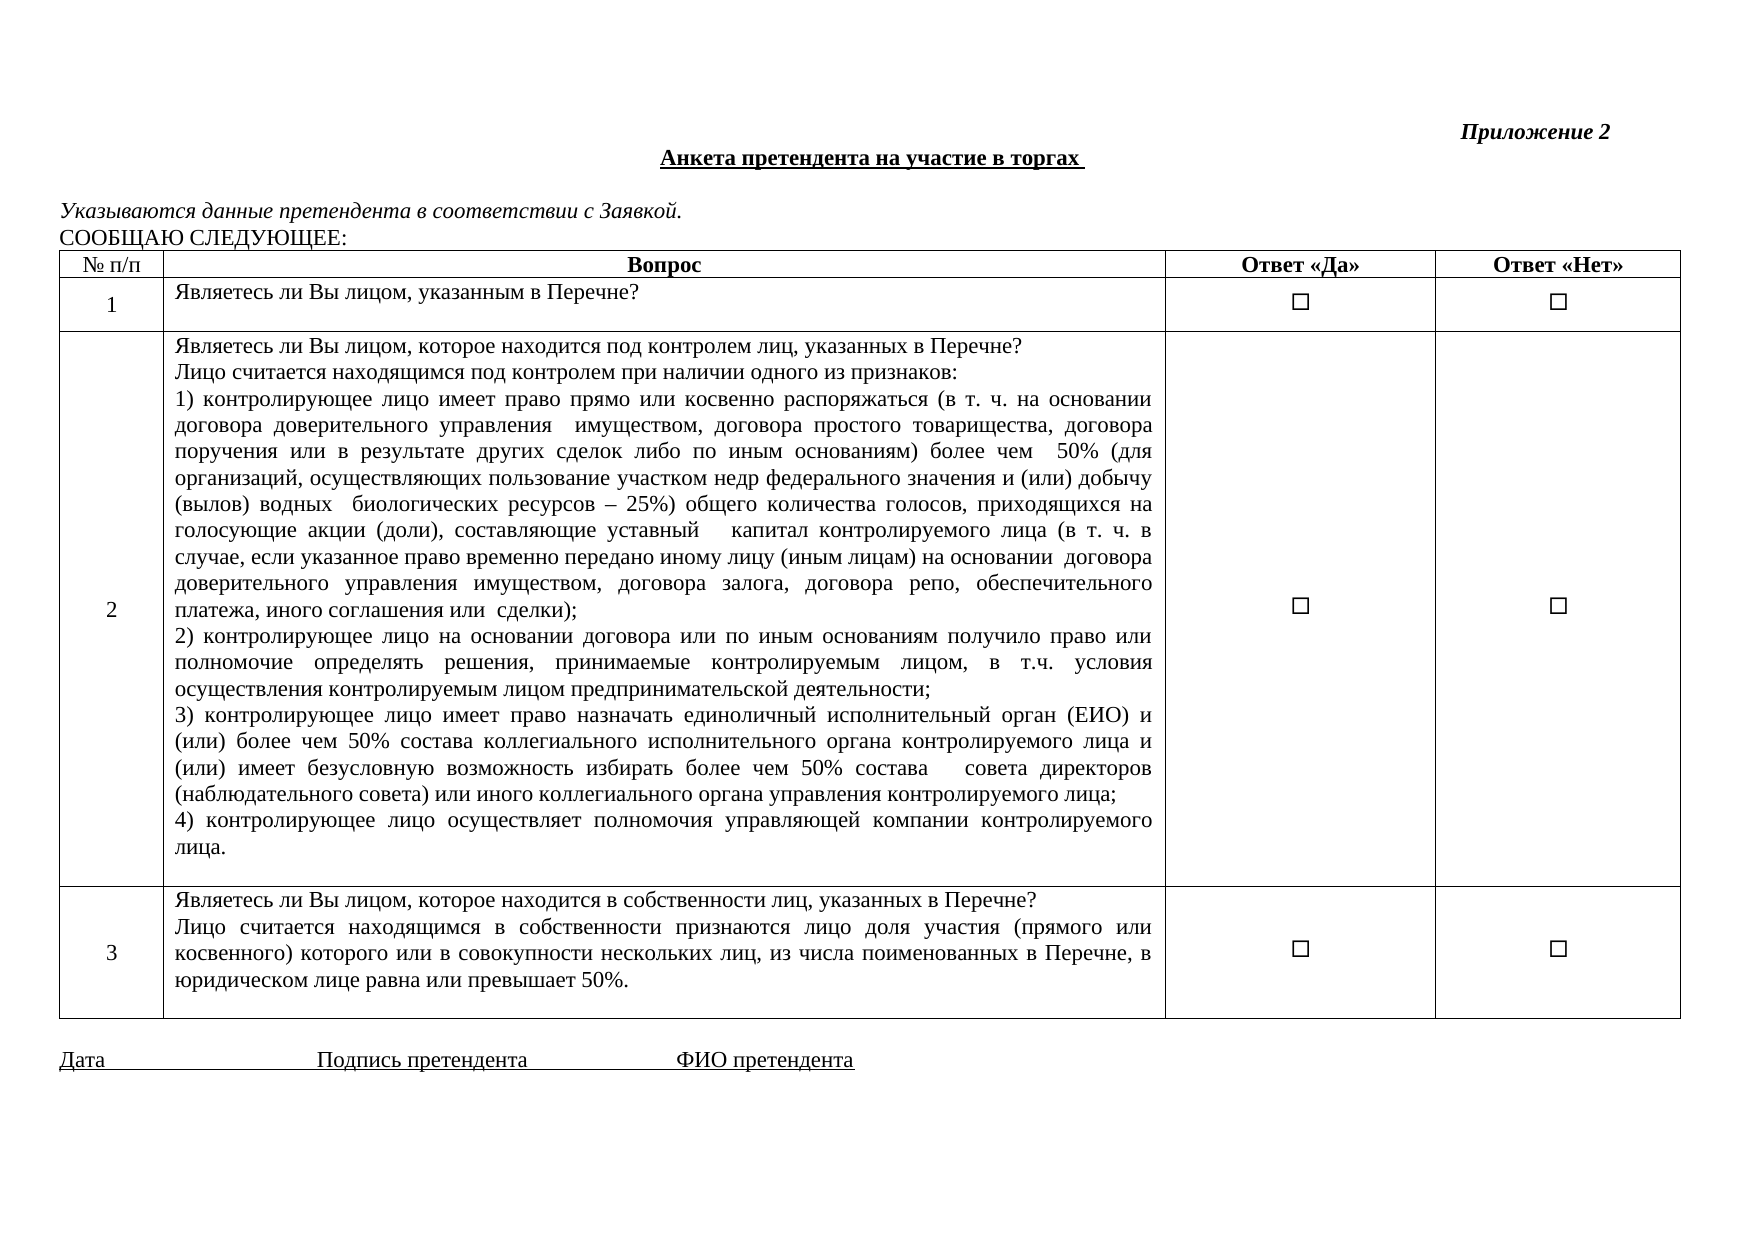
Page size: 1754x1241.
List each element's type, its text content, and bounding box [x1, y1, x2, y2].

table_cell [1166, 278, 1435, 331]
text СООБЩАЮ СЛЕДУЮЩЕЕ: [59, 223, 1680, 250]
table_cell [1436, 332, 1680, 886]
text Указываются данные претендента в соответствии с Заявкой. [59, 197, 1680, 223]
table_cell [1166, 332, 1435, 886]
table_cell [1436, 887, 1680, 1018]
text Приложение 2 [59, 118, 1680, 144]
table_cell 2 [60, 332, 163, 886]
table_header Ответ «Да» [1166, 251, 1435, 277]
table_cell Являетесь ли Вы лицом, которое находится под контролем лиц, указанных в Перечне? Лицо считается находящимся под контролем при наличии одного из признаков: 1) контролирующее лицо имеет право прямо или косвенно распоряжаться (в т. ч. на основании договора доверительного управления имуществом, договора простого товарищества, договора поручения или в результате других сделок либо по иным основаниям) более чем 50% (для организаций, осуществляющих пользование участком недр федерального значения и (или) добычу (вылов) водных биологических ресурсов – 25%) общего количества голосов, приходящихся на голосующие акции (доли), составляющие уставный капитал контролируемого лица (в т. ч. в случае, если указанное право временно передано иному лицу (иным лицам) на основании договора доверительного управления имуществом, договора залога, договора репо, обеспечительного платежа, иного соглашения или сделки); 2) контролирующее лицо на основании договора или по иным основаниям получило право или полномочие определять решения, принимаемые контролируемым лицом, в т.ч. условия осуществления контролируемым лицом предпринимательской деятельности; 3) контролирующее лицо имеет право назначать единоличный исполнительный орган (ЕИО) и (или) более чем 50% состава коллегиального исполнительного органа контролируемого лица и (или) имеет безусловную возможность избирать более чем 50% состава совета директоров (наблюдательного совета) или иного коллегиального органа управления контролируемого лица; 4) контролирующее лицо осуществляет полномочия управляющей компании контролируемого лица. [164, 332, 1165, 886]
table_cell 3 [60, 887, 163, 1018]
table_header Вопрос [164, 251, 1165, 277]
table_header № п/п [60, 251, 163, 277]
table_cell Являетесь ли Вы лицом, которое находится в собственности лиц, указанных в Перечне? Лицо считается находящимся в собственности признаются лицо доля участия (прямого или косвенного) которого или в совокупности нескольких лиц, из числа поименованных в Перечне, в юридическом лице равна или превышает 50%. [164, 887, 1165, 1018]
table_cell [1166, 887, 1435, 1018]
text Анкета претендента на участие в торгах [59, 144, 1680, 171]
table_header Ответ «Нет» [1436, 251, 1680, 277]
table_cell Являетесь ли Вы лицом, указанным в Перечне? [164, 278, 1165, 331]
text Дата Подпись претендента ФИО претендента [59, 1046, 1680, 1072]
table_cell 1 [60, 278, 163, 331]
table_cell [1436, 278, 1680, 331]
